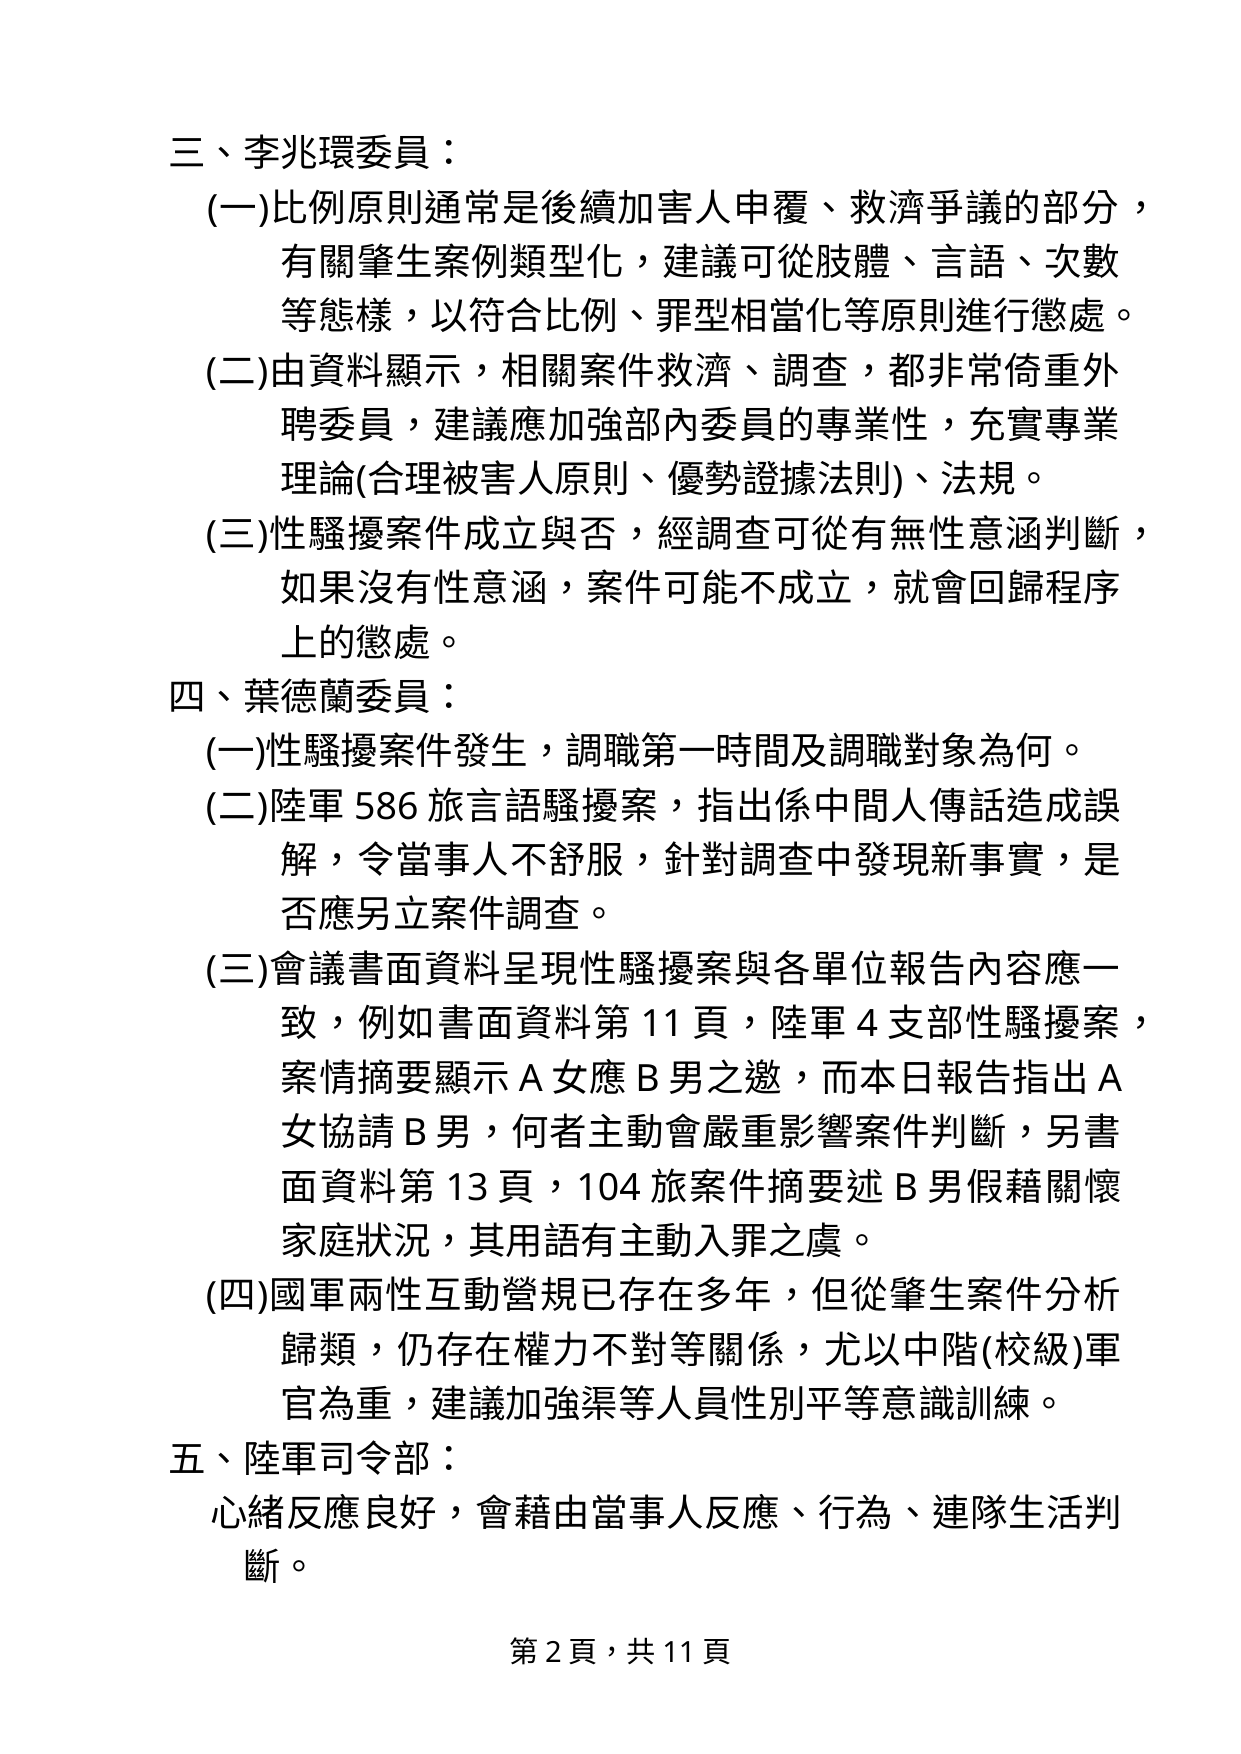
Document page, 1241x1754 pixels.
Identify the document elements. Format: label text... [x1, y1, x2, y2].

text (一)性騷擾案件發生，調職第一時間及調職對象為何。 [168, 721, 1122, 776]
text (三)會議書面資料呈現性騷擾案與各單位報告內容應一致，例如書面資料第11頁，陸軍4支部性騷擾案，案情摘要顯示A女應B男之邀，而本日報告指出A女協請B男，何者主動會嚴重影響案件判斷，另書面資料第13頁，104旅案件摘要述B男假藉關懷家庭狀況，其用語有主動入罪之虞。 [206, 938, 1122, 1265]
text (一)比例原則通常是後續加害人申覆、救濟爭議的部分，有關肇生案例類型化，建議可從肢體、言語、次數等態樣，以符合比例、罪型相當化等原則進行懲處。 [168, 177, 1122, 341]
text 三、李兆環委員： [168, 123, 1122, 177]
text 四、葉德蘭委員： [168, 667, 1122, 721]
text (三)性騷擾案件成立與否，經調查可從有無性意涵判斷，如果沒有性意涵，案件可能不成立，就會回歸程序上的懲處。 [206, 504, 1122, 667]
text (二)由資料顯示，相關案件救濟、調查，都非常倚重外聘委員，建議應加強部內委員的專業性，充實專業理論(合理被害人原則、優勢證據法則)、法規。 [206, 341, 1122, 504]
text (二)陸軍586旅言語騷擾案，指出係中間人傳話造成誤解，令當事人不舒服，針對調查中發現新事實，是否應另立案件調查。 [206, 776, 1122, 938]
text 五、陸軍司令部： [168, 1428, 1122, 1483]
text 心緒反應良好，會藉由當事人反應、行為、連隊生活判斷。 [168, 1483, 1122, 1591]
text (四)國軍兩性互動營規已存在多年，但從肇生案件分析歸類，仍存在權力不對等關係，尤以中階(校級)軍官為重，建議加強渠等人員性別平等意識訓練。 [206, 1265, 1122, 1428]
